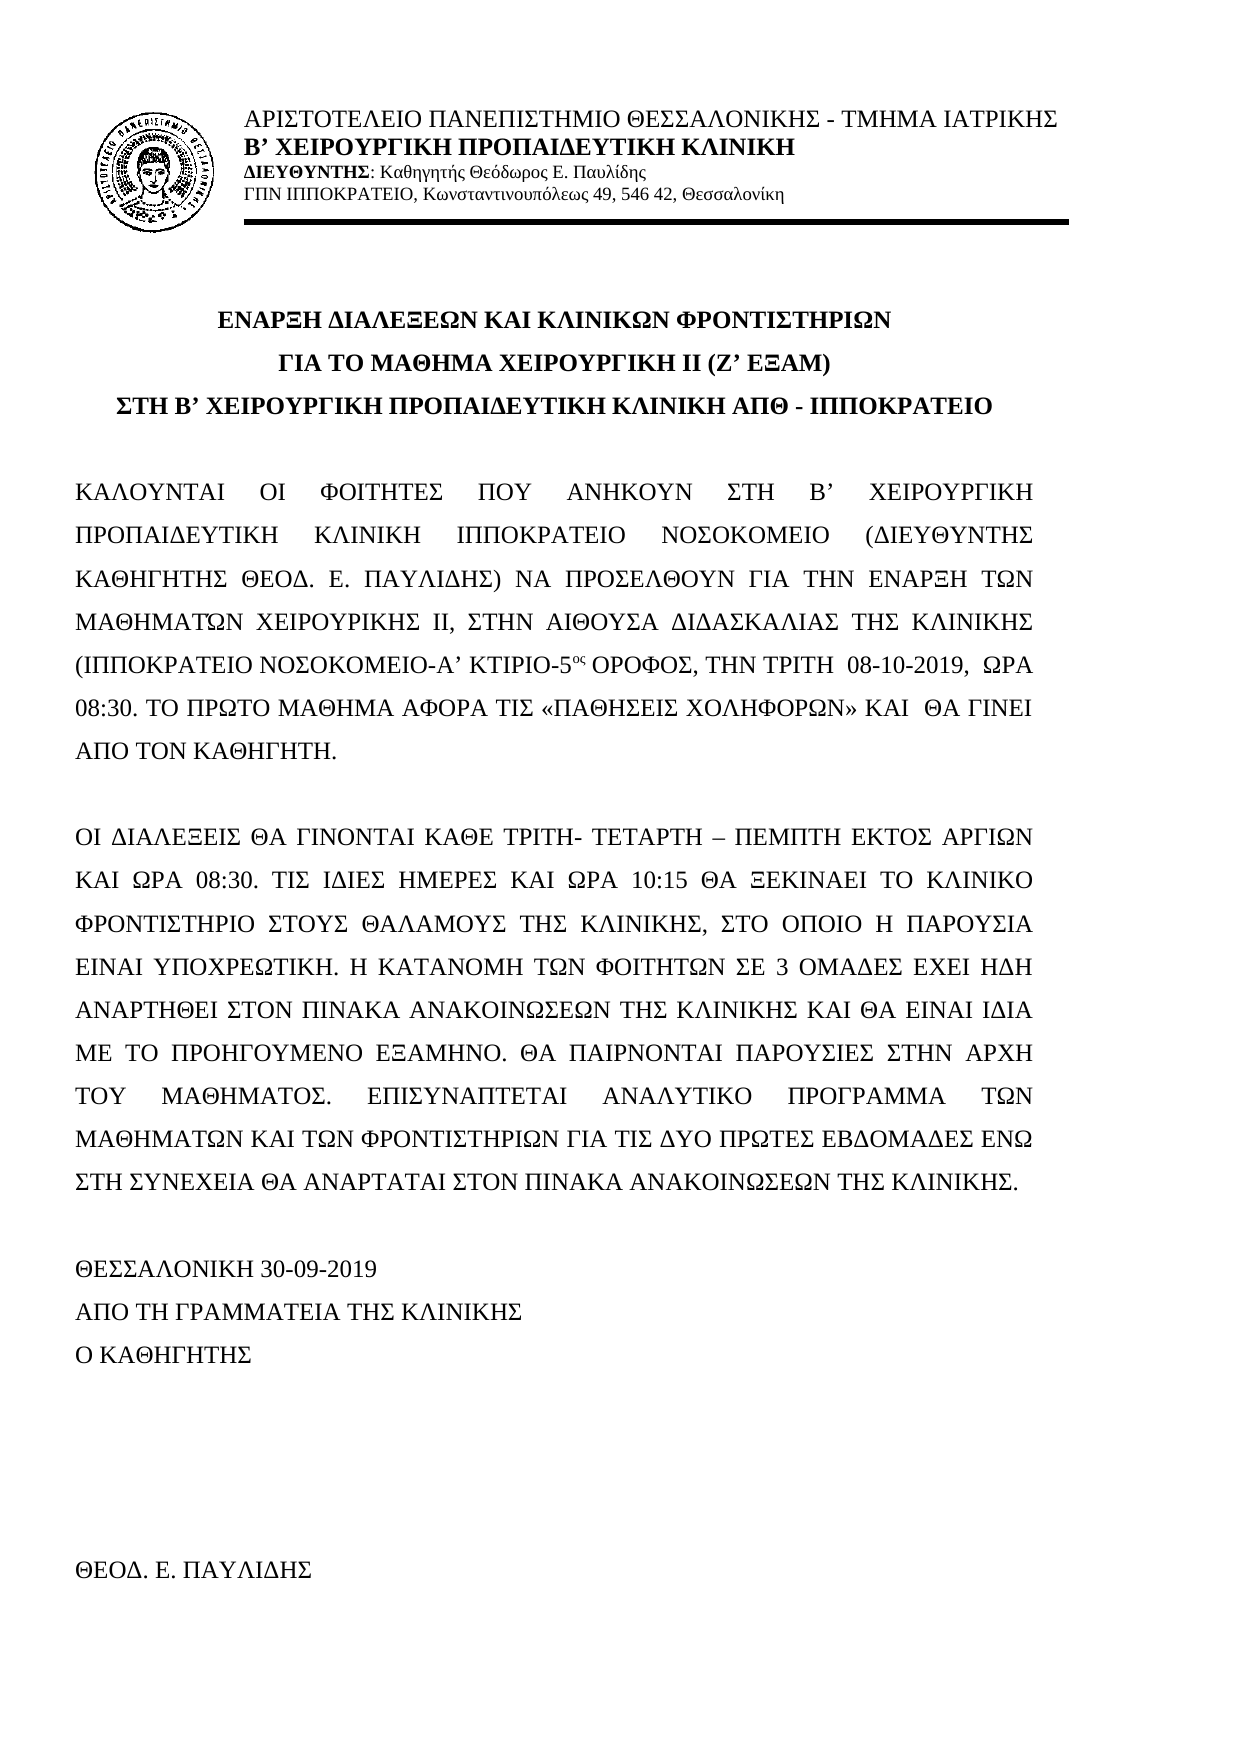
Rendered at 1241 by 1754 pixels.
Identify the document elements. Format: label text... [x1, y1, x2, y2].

text ΚΑΛΟΥΝΤΑΙ ΟΙ ΦΟΙΤΗΤΕΣ ΠΟΥ ΑΝΗΚΟΥΝ ΣΤΗ Β’ ΧΕΙΡΟΥΡΓΙΚΗ ΠΡΟΠΑΙΔΕΥΤΙΚΗ ΚΛΙΝΙΚΗ ΙΠΠΟΚΡΑΤΕΙΟ ΝΟΣΟΚΟΜΕΙΟ (ΔΙΕΥΘΥΝΤΗΣ ΚΑΘΗΓΗΤΗΣ ΘΕΟΔ. Ε. ΠΑΥΛΙΔΗΣ) ΝΑ ΠΡΟΣΕΛΘΟΥΝ ΓΙΑ ΤΗΝ ΕΝΑΡΞΗ ΤΩΝ ΜΑΘΗΜΑΤΏΝ ΧΕΙΡΟΥΡΙΚΗΣ ΙΙ, ΣΤΗΝ ΑΙΘΟΥΣΑ ΔΙΔΑΣΚΑΛΙΑΣ ΤΗΣ ΚΛΙΝΙΚΗΣ (ΙΠΠΟΚΡΑΤΕΙΟ ΝΟΣΟΚΟΜΕΙΟ-Α’ ΚΤΙΡΙΟ-5ος ΟΡΟΦΟΣ, ΤΗΝ ΤΡΙΤΗ 08-10-2019, ΩΡΑ 08:30. ΤΟ ΠΡΩΤΟ ΜΑΘΗΜΑ ΑΦΟΡΑ ΤΙΣ «ΠΑΘΗΣΕΙΣ ΧΟΛΗΦΟΡΩΝ» ΚΑΙ ΘΑ ΓΙΝΕΙ ΑΠΟ ΤΟΝ ΚΑΘΗΓΗΤΗ. [75, 477, 1034, 765]
text ΘΕΟΔ. Ε. ΠΑΥΛΙΔΗΣ [75, 1556, 1034, 1584]
text ΕΝΑΡΞΗ ΔΙΑΛΕΞΕΩΝ ΚΑΙ ΚΛΙΝΙΚΩΝ ΦΡΟΝΤΙΣΤΗΡΙΩΝ [75, 305, 1034, 334]
text ΓΙΑ ΤΟ ΜΑΘΗΜΑ ΧΕΙΡΟΥΡΓΙΚΗ ΙΙ (Ζ’ ΕΞΑΜ) [75, 348, 1034, 377]
text ΟΙ ΔΙΑΛΕΞΕΙΣ ΘΑ ΓΙΝΟΝΤΑΙ ΚΑΘΕ ΤΡΙΤΗ- ΤΕΤΑΡΤΗ – ΠΕΜΠΤΗ ΕΚΤΟΣ ΑΡΓΙΩΝ ΚΑΙ ΩΡΑ 08:30. ΤΙΣ ΙΔΙΕΣ ΗΜΕΡΕΣ ΚΑΙ ΩΡΑ 10:15 ΘΑ ΞΕΚΙΝΑΕΙ ΤΟ ΚΛΙΝΙΚΟ ΦΡΟΝΤΙΣΤΗΡΙΟ ΣΤΟΥΣ ΘΑΛΑΜΟΥΣ ΤΗΣ ΚΛΙΝΙΚΗΣ, ΣΤΟ ΟΠΟΙΟ Η ΠΑΡΟΥΣΙΑ ΕΙΝΑΙ ΥΠΟΧΡΕΩΤΙΚΗ. Η ΚΑΤΑΝΟΜΗ ΤΩΝ ΦΟΙΤΗΤΩΝ ΣΕ 3 ΟΜΑΔΕΣ ΕΧΕΙ ΗΔΗ ΑΝΑΡΤΗΘΕΙ ΣΤΟΝ ΠΙΝΑΚΑ ΑΝΑΚΟΙΝΩΣΕΩΝ ΤΗΣ ΚΛΙΝΙΚΗΣ ΚΑΙ ΘΑ ΕΙΝΑΙ ΙΔΙΑ ΜΕ ΤΟ ΠΡΟΗΓΟΥΜΕΝΟ ΕΞΑΜΗΝΟ. ΘΑ ΠΑΙΡΝΟΝΤΑΙ ΠΑΡΟΥΣΙΕΣ ΣΤΗΝ ΑΡΧΗ ΤΟΥ ΜΑΘΗΜΑΤΟΣ. ΕΠΙΣΥΝΑΠΤΕΤΑΙ ΑΝΑΛΥΤΙΚΟ ΠΡΟΓΡΑΜΜΑ ΤΩΝ ΜΑΘΗΜΑΤΩΝ ΚΑΙ ΤΩΝ ΦΡΟΝΤΙΣΤΗΡΙΩΝ ΓΙΑ ΤΙΣ ΔΥΟ ΠΡΩΤΕΣ ΕΒΔΟΜΑΔΕΣ ΕΝΩ ΣΤΗ ΣΥΝΕΧΕΙΑ ΘΑ ΑΝΑΡΤΑΤΑΙ ΣΤΟΝ ΠΙΝΑΚΑ ΑΝΑΚΟΙΝΩΣΕΩΝ ΤΗΣ ΚΛΙΝΙΚΗΣ. [75, 822, 1034, 1196]
text Β’ ΧΕΙΡΟΥΡΓΙΚΗ ΠΡΟΠΑΙΔΕΥΤΙΚΗ ΚΛΙΝΙΚΗ [226, 132, 1165, 161]
text ΑΡΙΣΤΟΤΕΛΕΙΟ ΠΑΝΕΠΙΣΤΗΜΙΟ ΘΕΣΣΑΛΟΝΙΚΗΣ - ΤΜΗΜΑ ΙΑΤΡΙΚΗΣ [226, 104, 1165, 132]
picture [75, 93, 226, 240]
text ΓΠΝ ΙΠΠΟΚΡΑΤΕΙΟ, Κωνσταντινουπόλεως 49, 546 42, Θεσσαλονίκη [226, 183, 1165, 204]
text ΑΠΟ ΤΗ ΓΡΑΜΜΑΤΕΙΑ ΤΗΣ ΚΛΙΝΙΚΗΣ [75, 1297, 1034, 1326]
text ΣΤΗ Β’ ΧΕΙΡΟΥΡΓΙΚΗ ΠΡΟΠΑΙΔΕΥΤΙΚΗ ΚΛΙΝΙΚΗ ΑΠΘ - ΙΠΠΟΚΡΑΤΕΙΟ [75, 391, 1034, 420]
text ΘΕΣΣΑΛΟΝΙΚΗ 30-09-2019 [75, 1254, 1034, 1282]
text Ο ΚΑΘΗΓΗΤΗΣ [75, 1340, 1034, 1369]
text ΔΙΕΥΘΥΝΤΗΣ: Καθηγητής Θεόδωρος Ε. Παυλίδης [226, 161, 1165, 183]
